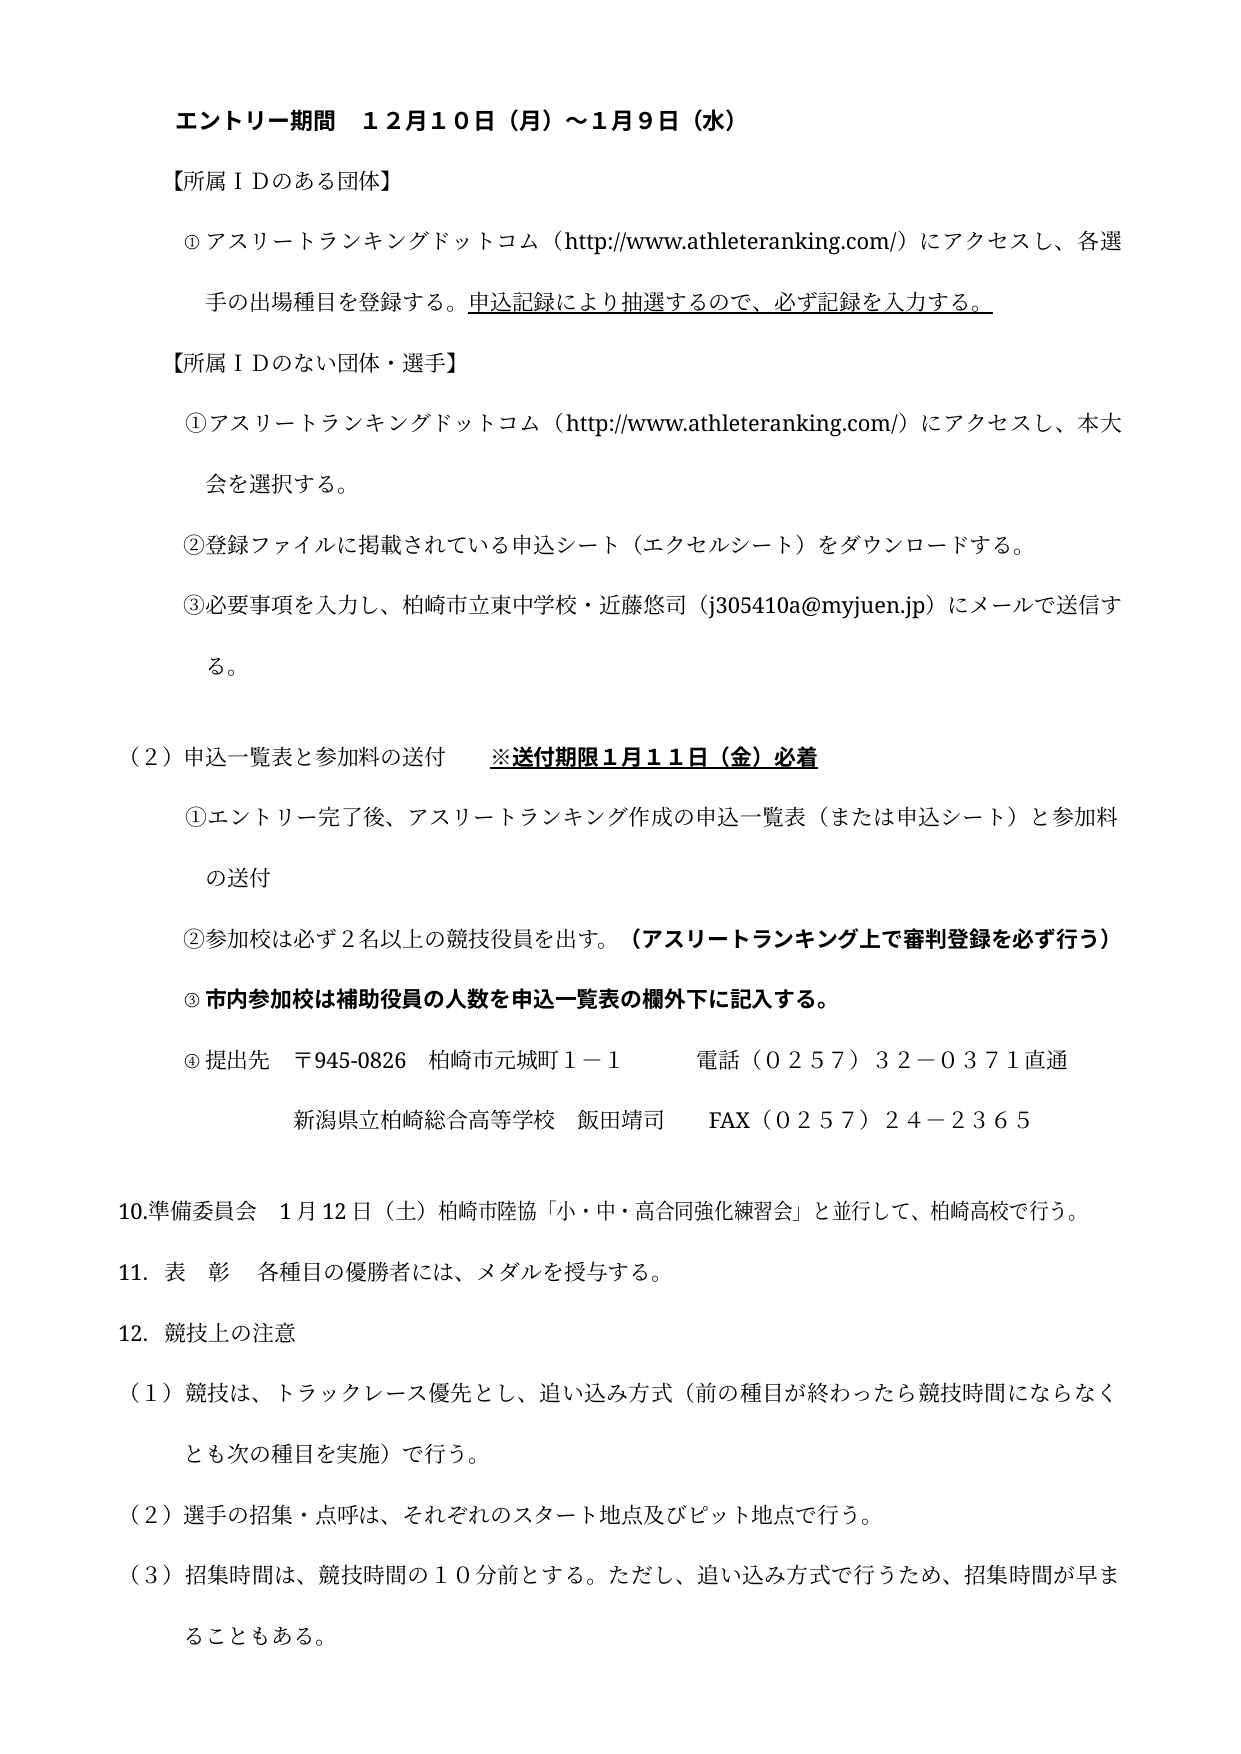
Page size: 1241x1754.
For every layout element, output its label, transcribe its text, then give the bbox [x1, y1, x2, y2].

text ①アスリートランキングドットコム（http://www.athleteranking.com/）にアクセスし、本大会を選択する。 [118, 392, 1122, 513]
text ①エントリー完了後、アスリートランキング作成の申込一覧表（または申込シート）と参加料の送付 [118, 786, 1122, 907]
text 12．競技上の注意 [118, 1301, 1122, 1362]
text 新潟県立柏崎総合高等学校 飯田靖司 FAX（０２５７）２４－２３６５ [118, 1089, 1122, 1150]
text エントリー期間 １２月１０日（月）～１月９日（水） [118, 89, 1122, 149]
text ①アスリートランキングドットコム（http://www.athleteranking.com/）にアクセスし、各選手の出場種目を登録する。申込記録により抽選するので、必ず記録を入力する。 [184, 210, 1122, 331]
text （１）競技は、トラックレース優先とし、追い込み方式（前の種目が終わったら競技時間にならなくとも次の種目を実施）で行う。 [118, 1362, 1122, 1483]
text 【所属ＩＤのない団体・選手】 [118, 331, 1122, 392]
text ③市内参加校は補助役員の人数を申込一覧表の欄外下に記入する。 [184, 968, 1122, 1028]
text 【所属ＩＤのある団体】 [118, 149, 1122, 210]
text （２）選手の招集・点呼は、それぞれのスタート地点及びピット地点で行う。 [118, 1483, 1122, 1544]
text ④提出先 〒945-0826 柏崎市元城町１－１ 電話（０２５７）３２－０３７１直通 [184, 1028, 1122, 1089]
text （３）招集時間は、競技時間の１０分前とする。ただし、追い込み方式で行うため、招集時間が早まることもある。 [118, 1544, 1122, 1665]
text （２）申込一覧表と参加料の送付 ※送付期限１月１１日（金）必着 [118, 725, 1122, 786]
text 11．表彰 各種目の優勝者には、メダルを授与する。 [118, 1241, 1122, 1301]
text ③必要事項を入力し、柏崎市立東中学校・近藤悠司（j305410a@myjuen.jp）にメールで送信する。 [118, 574, 1122, 695]
text ②参加校は必ず２名以上の競技役員を出す。（アスリートランキング上で審判登録を必ず行う） [118, 907, 1122, 968]
text ②登録ファイルに掲載されている申込シート（エクセルシート）をダウンロードする。 [118, 513, 1122, 574]
text 10.準備委員会 1月12日（土）柏崎市陸協「小・中・高合同強化練習会」と並行して、柏崎高校で行う。 [118, 1180, 1122, 1241]
